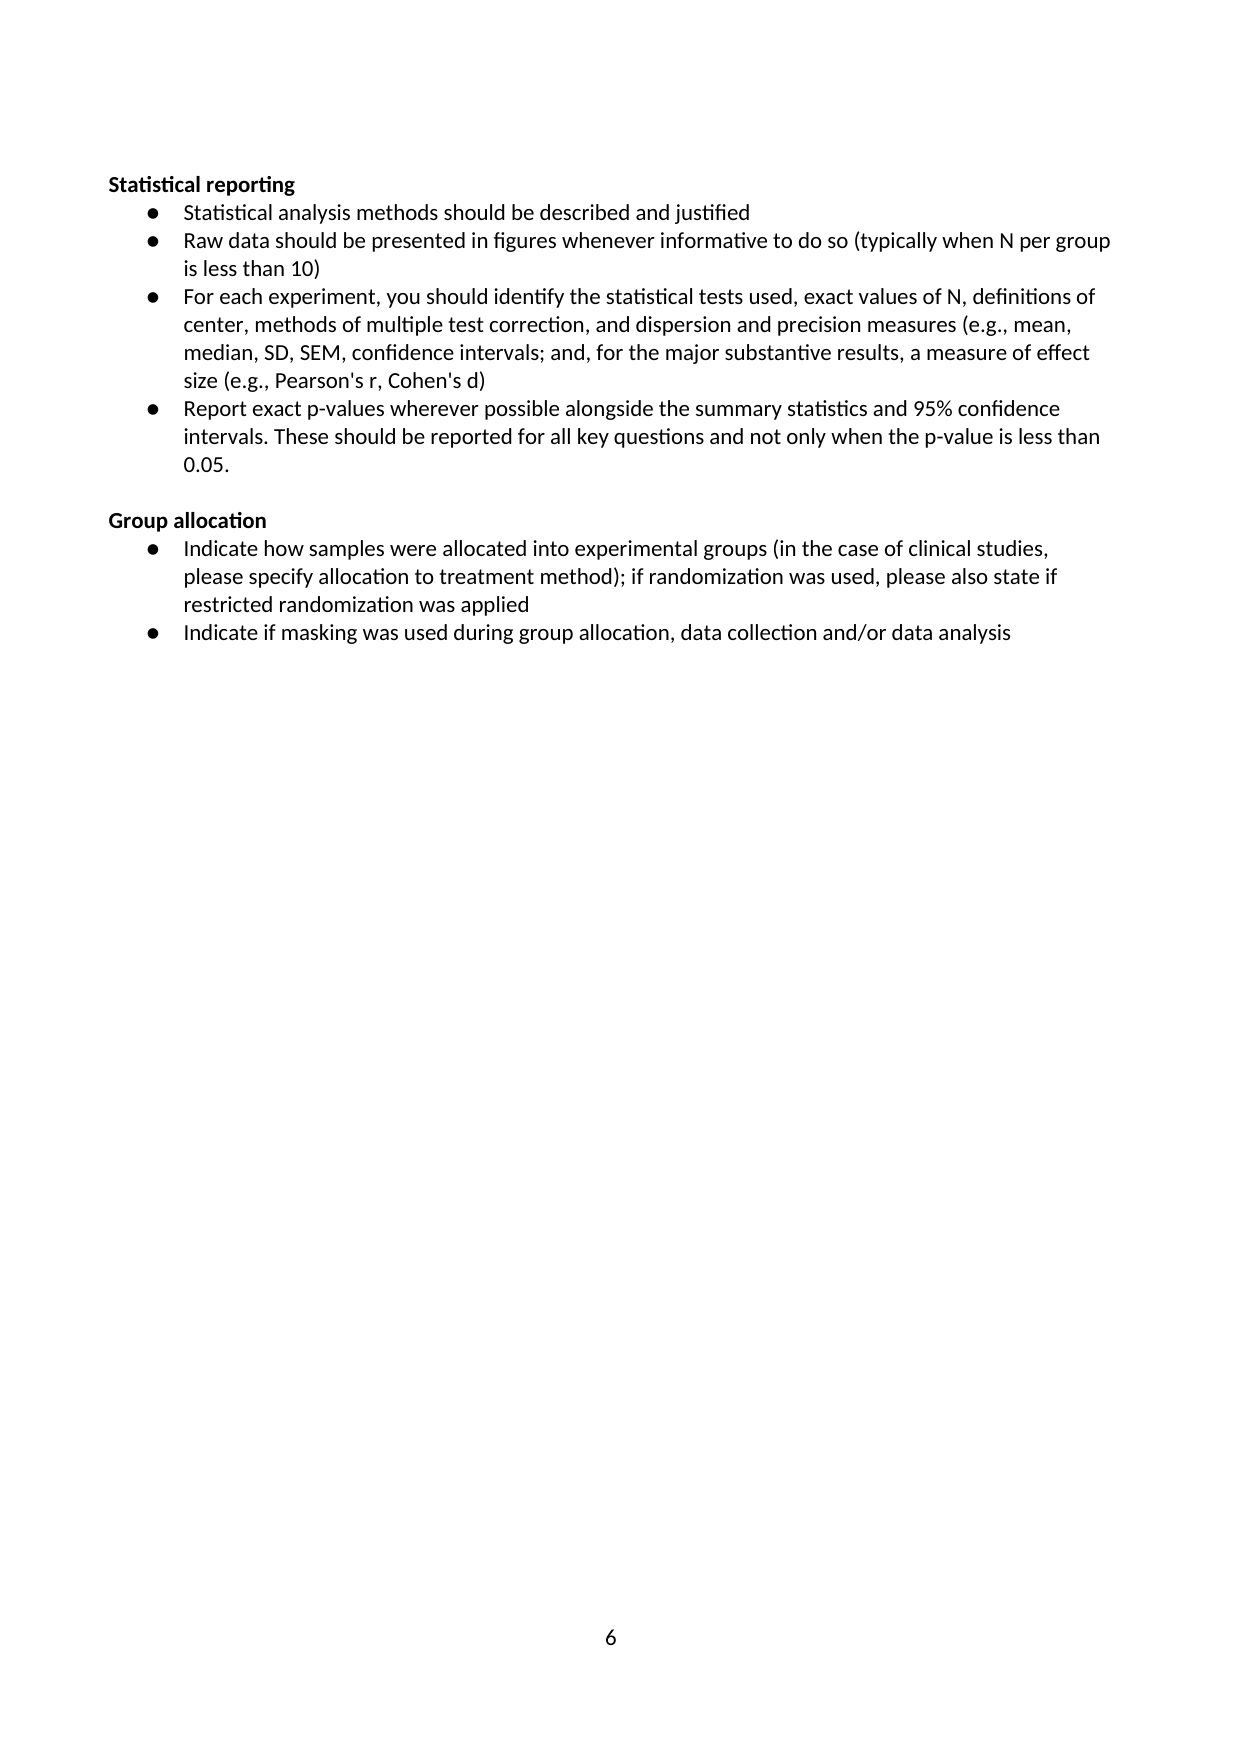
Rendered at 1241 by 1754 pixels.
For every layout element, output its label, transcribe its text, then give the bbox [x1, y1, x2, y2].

text Statistical reporting [108, 170, 1113, 198]
list Report exact p-values wherever possible alongside the summary statistics and 95% confidence intervals. These should be reported for all key questions and not only when the p-value is less than 0.05. [146, 394, 1113, 478]
list For each experiment, you should identify the statistical tests used, exact values of N, definitions of center, methods of multiple test correction, and dispersion and precision measures (e.g., mean, median, SD, SEM, confidence intervals; and, for the major substantive results, a measure of effect size (e.g., Pearson's r, Cohen's d) [146, 282, 1113, 394]
list Indicate how samples were allocated into experimental groups (in the case of clinical studies, please specify allocation to treatment method); if randomization was used, please also state if restricted randomization was applied [146, 534, 1113, 618]
list Statistical analysis methods should be described and justified [146, 198, 1113, 226]
text Group allocation [108, 506, 1113, 534]
list Indicate if masking was used during group allocation, data collection and/or data analysis [146, 618, 1113, 646]
list Raw data should be presented in figures whenever informative to do so (typically when N per group is less than 10) [146, 226, 1113, 282]
